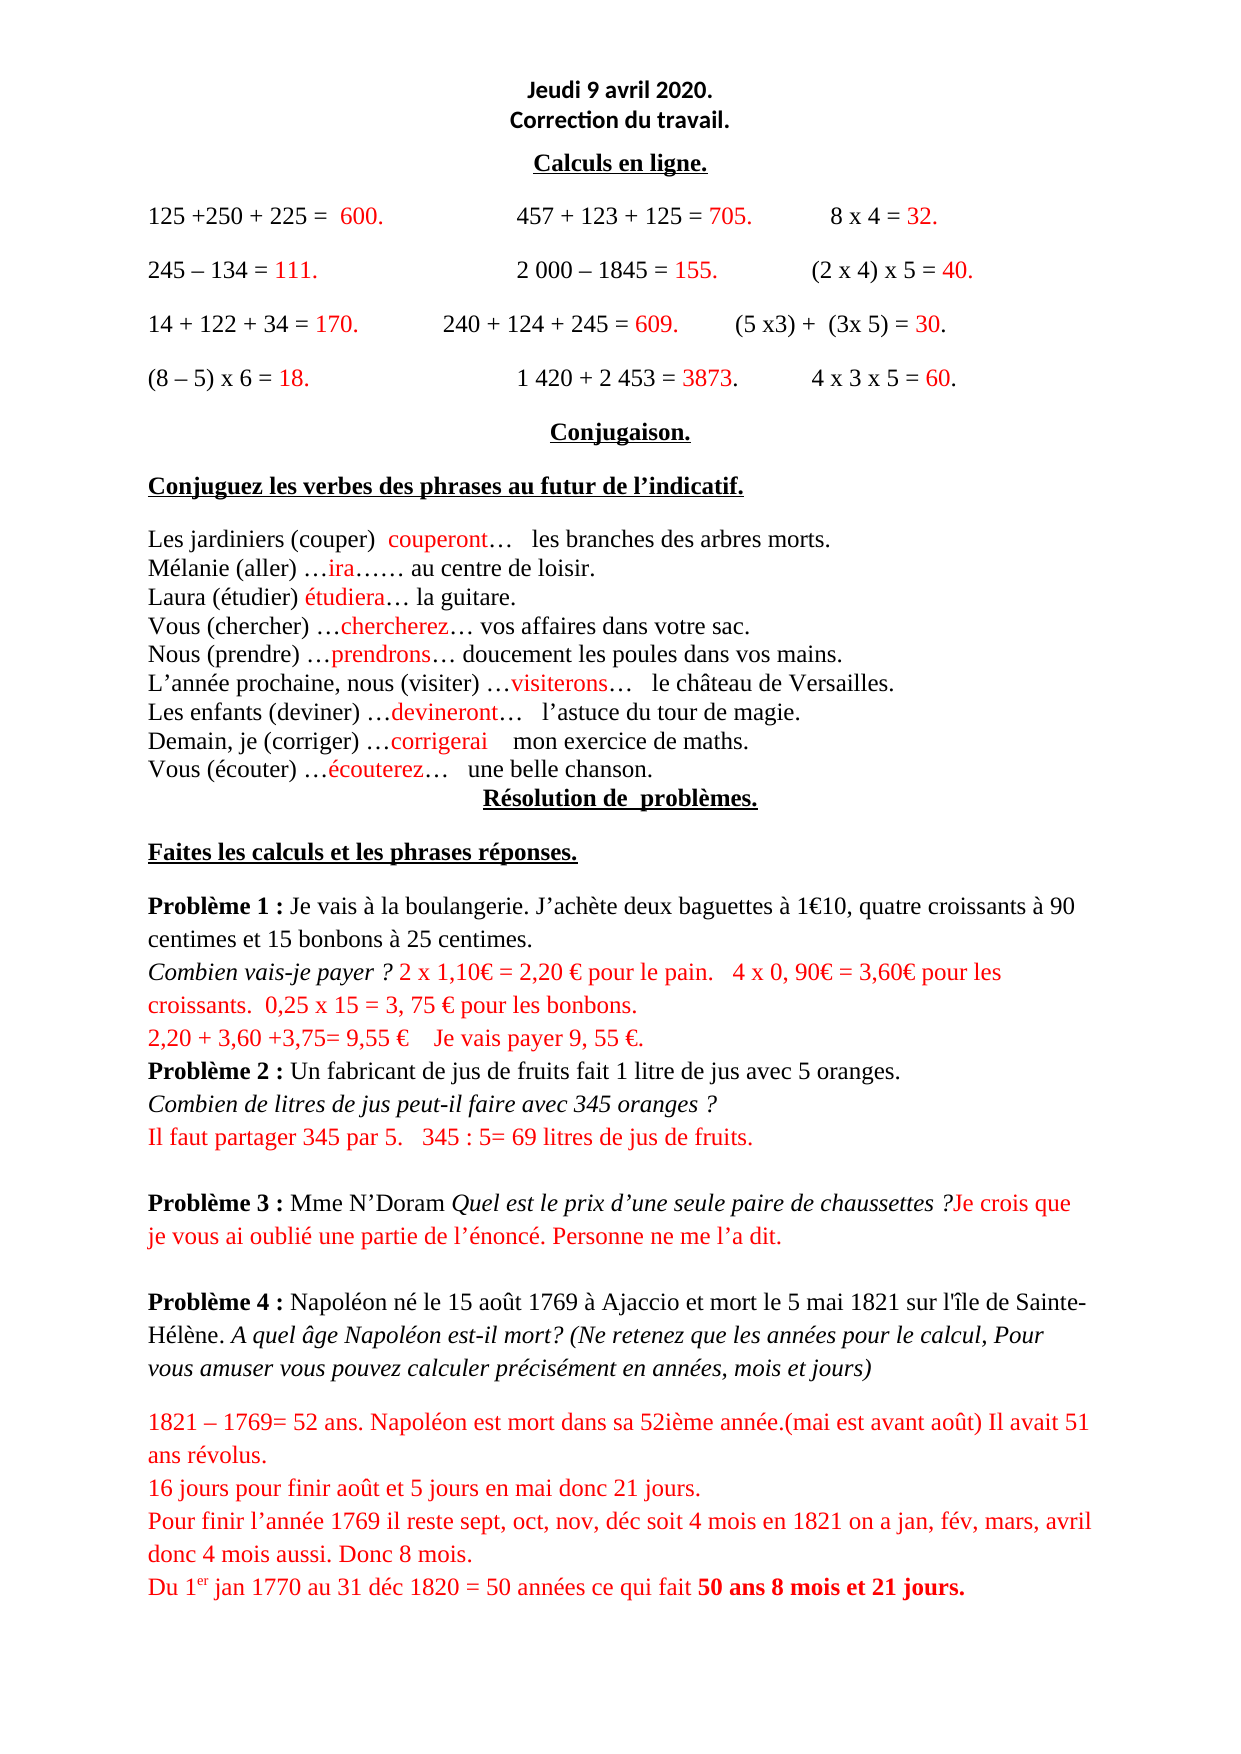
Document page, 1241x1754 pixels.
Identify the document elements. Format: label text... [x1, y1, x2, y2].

text Nous (prendre) …prendrons… doucement les poules dans vos mains. [148, 639, 1093, 668]
text Demain, je (corriger) …corrigerai mon exercice de maths. [148, 726, 1093, 754]
text 1821 – 1769= 52 ans. Napoléon est mort dans sa 52ième année.(mai est avant août) Il avait 51 ans révolus. [148, 1407, 1093, 1469]
text Vous (chercher) …chercherez… vos affaires dans votre sac. [148, 611, 1093, 639]
text Les jardiniers (couper) couperont… les branches des arbres morts. [148, 524, 1093, 553]
text Faites les calculs et les phrases réponses. [148, 837, 1093, 866]
text Problème 2 : Un fabricant de jus de fruits fait 1 litre de jus avec 5 oranges. [148, 1056, 1093, 1085]
text Mélanie (aller) …ira…… au centre de loisir. [148, 553, 1093, 582]
text Calculs en ligne. [148, 148, 1093, 176]
text L’année prochaine, nous (visiter) …visiterons… le château de Versailles. [148, 668, 1093, 697]
text Problème 3 : Mme N’Doram Quel est le prix d’une seule paire de chaussettes ?Je crois que je vous ai oublié une partie de l’énoncé. Personne ne me l’a dit. [148, 1188, 1093, 1250]
text Problème 1 : Je vais à la boulangerie. J’achète deux baguettes à 1€10, quatre croissants à 90 centimes et 15 bonbons à 25 centimes. [148, 891, 1093, 953]
text Combien vais-je payer ? 2 x 1,10€ = 2,20 € pour le pain. 4 x 0, 90€ = 3,60€ pour les croissants. 0,25 x 15 = 3, 75 € pour les bonbons. [148, 957, 1093, 1019]
text 245 – 134 = 111. 2 000 – 1845 = 155. (2 x 4) x 5 = 40. [148, 255, 1093, 284]
text Vous (écouter) …écouterez… une belle chanson. [148, 754, 1093, 783]
text Pour finir l’année 1769 il reste sept, oct, nov, déc soit 4 mois en 1821 on a jan, fév, mars, avril donc 4 mois aussi. Donc 8 mois. [148, 1506, 1093, 1568]
text 2,20 + 3,60 +3,75= 9,55 € Je vais payer 9, 55 €. [148, 1023, 1093, 1052]
text Il faut partager 345 par 5. 345 : 5= 69 litres de jus de fruits. [148, 1122, 1093, 1151]
text 125 +250 + 225 = 600. 457 + 123 + 125 = 705. 8 x 4 = 32. [148, 201, 1093, 230]
text Les enfants (deviner) …devineront… l’astuce du tour de magie. [148, 697, 1093, 726]
text Conjugaison. [148, 417, 1093, 446]
text (8 – 5) x 6 = 18. 1 420 + 2 453 = 3873. 4 x 3 x 5 = 60. [148, 363, 1093, 392]
text Problème 4 : Napoléon né le 15 août 1769 à Ajaccio et mort le 5 mai 1821 sur l'île de Sainte-Hélène. A quel âge Napoléon est-il mort? (Ne retenez que les années pour le calcul, Pour vous amuser vous pouvez calculer précisément en années, mois et jours) [148, 1287, 1093, 1382]
text Résolution de problèmes. [148, 783, 1093, 812]
text 14 + 122 + 34 = 170. 240 + 124 + 245 = 609. (5 x3) + (3x 5) = 30. [148, 309, 1093, 338]
text Conjuguez les verbes des phrases au futur de l’indicatif. [148, 471, 1093, 499]
text Laura (étudier) étudiera… la guitare. [148, 582, 1093, 611]
text Combien de litres de jus peut-il faire avec 345 oranges ? [148, 1089, 1093, 1118]
text Du 1er jan 1770 au 31 déc 1820 = 50 années ce qui fait 50 ans 8 mois et 21 jours. [148, 1572, 1093, 1601]
text 16 jours pour finir août et 5 jours en mai donc 21 jours. [148, 1473, 1093, 1502]
